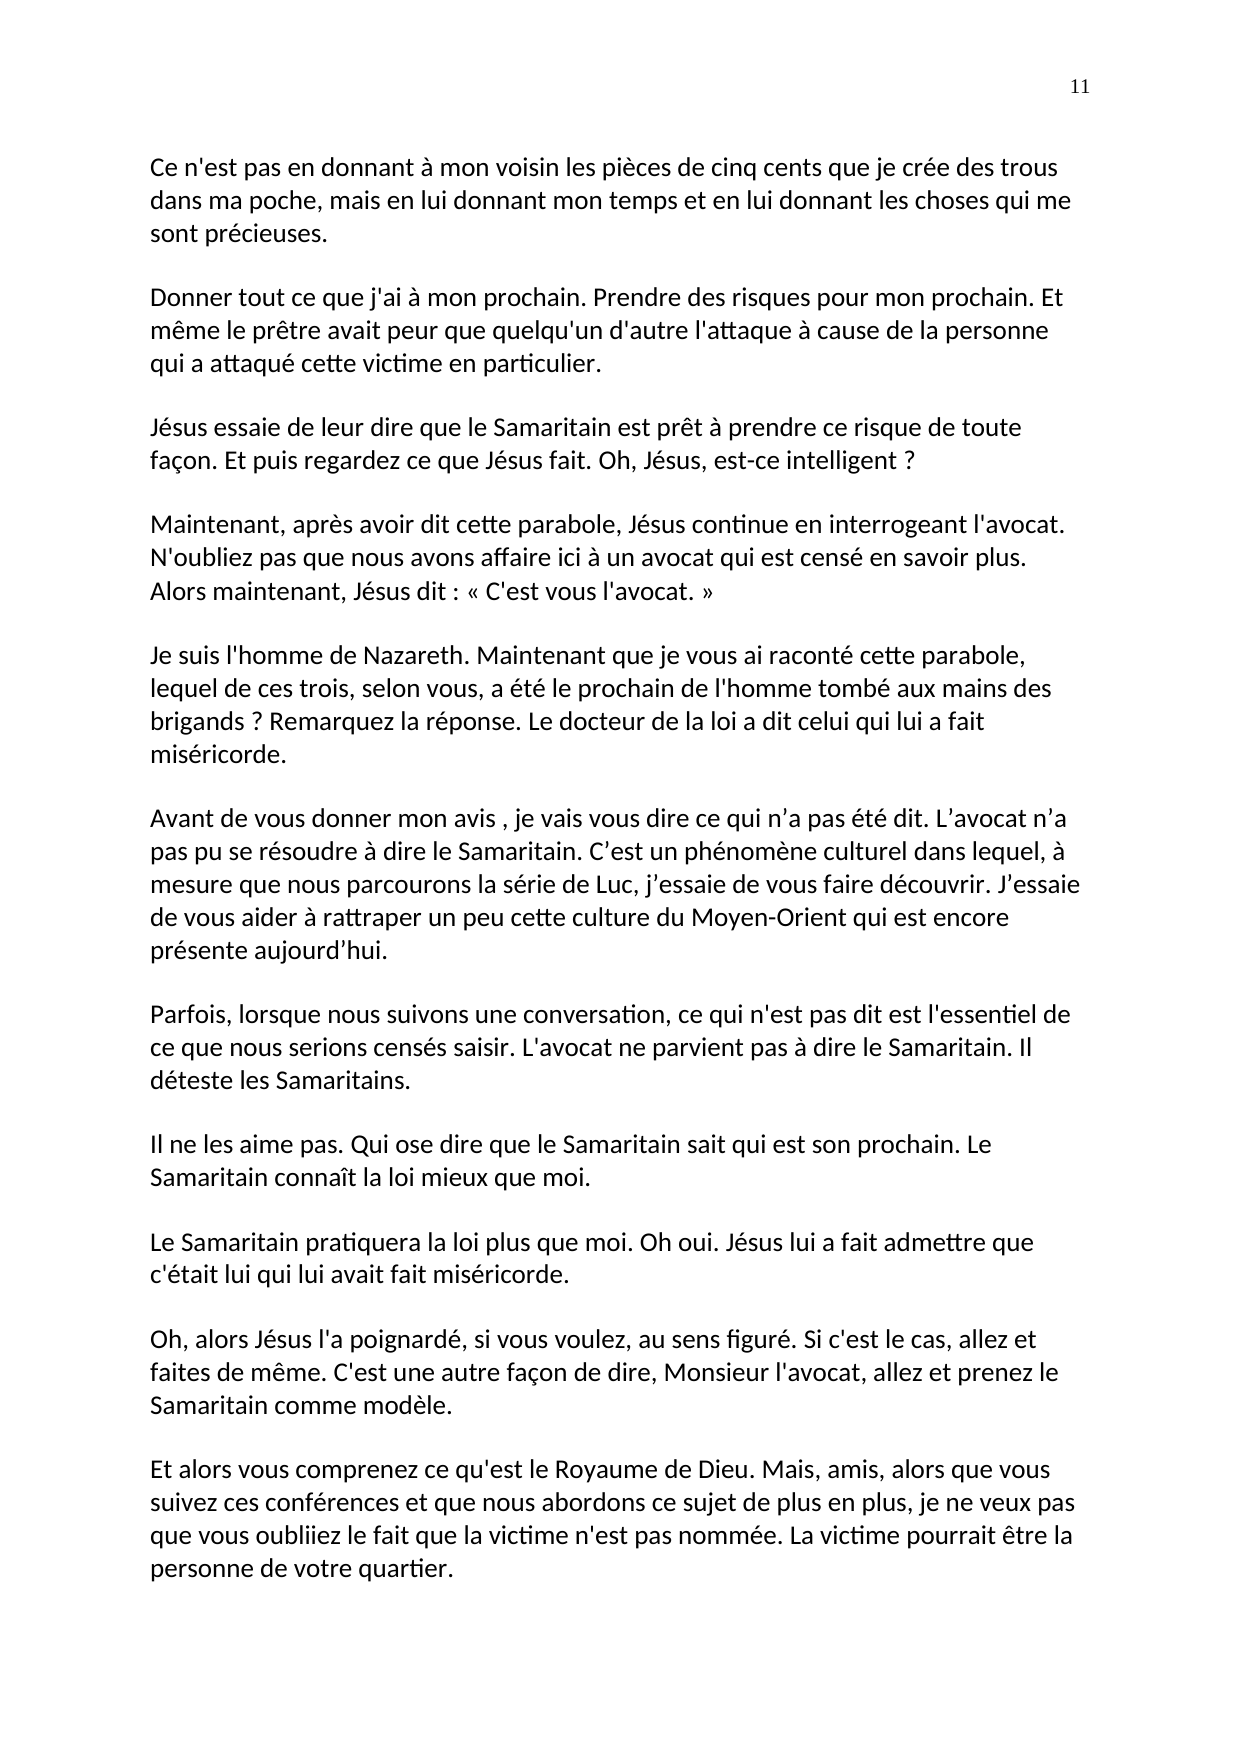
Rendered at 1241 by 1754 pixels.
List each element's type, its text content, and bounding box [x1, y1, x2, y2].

text Oh, alors Jésus l'a poignardé, si vous voulez, au sens figuré. Si c'est le cas, allez et faites de même. C'est une autre façon de dire, Monsieur l'avocat, allez et prenez le Samaritain comme modèle. [150, 1322, 1090, 1421]
text Maintenant, après avoir dit cette parabole, Jésus continue en interrogeant l'avocat. N'oubliez pas que nous avons affaire ici à un avocat qui est censé en savoir plus. Alors maintenant, Jésus dit : « C'est vous l'avocat. » [150, 508, 1090, 607]
text Il ne les aime pas. Qui ose dire que le Samaritain sait qui est son prochain. Le Samaritain connaît la loi mieux que moi. [150, 1127, 1090, 1193]
text Le Samaritain pratiquera la loi plus que moi. Oh oui. Jésus lui a fait admettre que c'était lui qui lui avait fait miséricorde. [150, 1225, 1090, 1291]
text Jésus essaie de leur dire que le Samaritain est prêt à prendre ce risque de toute façon. Et puis regardez ce que Jésus fait. Oh, Jésus, est-ce intelligent ? [150, 410, 1090, 476]
text Parfois, lorsque nous suivons une conversation, ce qui n'est pas dit est l'essentiel de ce que nous serions censés saisir. L'avocat ne parvient pas à dire le Samaritain. Il déteste les Samaritains. [150, 997, 1090, 1096]
text Avant de vous donner mon avis , je vais vous dire ce qui n’a pas été dit. L’avocat n’a pas pu se résoudre à dire le Samaritain. C’est un phénomène culturel dans lequel, à mesure que nous parcourons la série de Luc, j’essaie de vous faire découvrir. J’essaie de vous aider à rattraper un peu cette culture du Moyen-Orient qui est encore présente aujourd’hui. [150, 801, 1090, 966]
text Donner tout ce que j'ai à mon prochain. Prendre des risques pour mon prochain. Et même le prêtre avait peur que quelqu'un d'autre l'attaque à cause de la personne qui a attaqué cette victime en particulier. [150, 280, 1090, 379]
text Ce n'est pas en donnant à mon voisin les pièces de cinq cents que je crée des trous dans ma poche, mais en lui donnant mon temps et en lui donnant les choses qui me sont précieuses. [150, 150, 1090, 249]
text Je suis l'homme de Nazareth. Maintenant que je vous ai raconté cette parabole, lequel de ces trois, selon vous, a été le prochain de l'homme tombé aux mains des brigands ? Remarquez la réponse. Le docteur de la loi a dit celui qui lui a fait miséricorde. [150, 638, 1090, 770]
text Et alors vous comprenez ce qu'est le Royaume de Dieu. Mais, amis, alors que vous suivez ces conférences et que nous abordons ce sujet de plus en plus, je ne veux pas que vous oubliiez le fait que la victime n'est pas nommée. La victime pourrait être la personne de votre quartier. [150, 1452, 1090, 1584]
